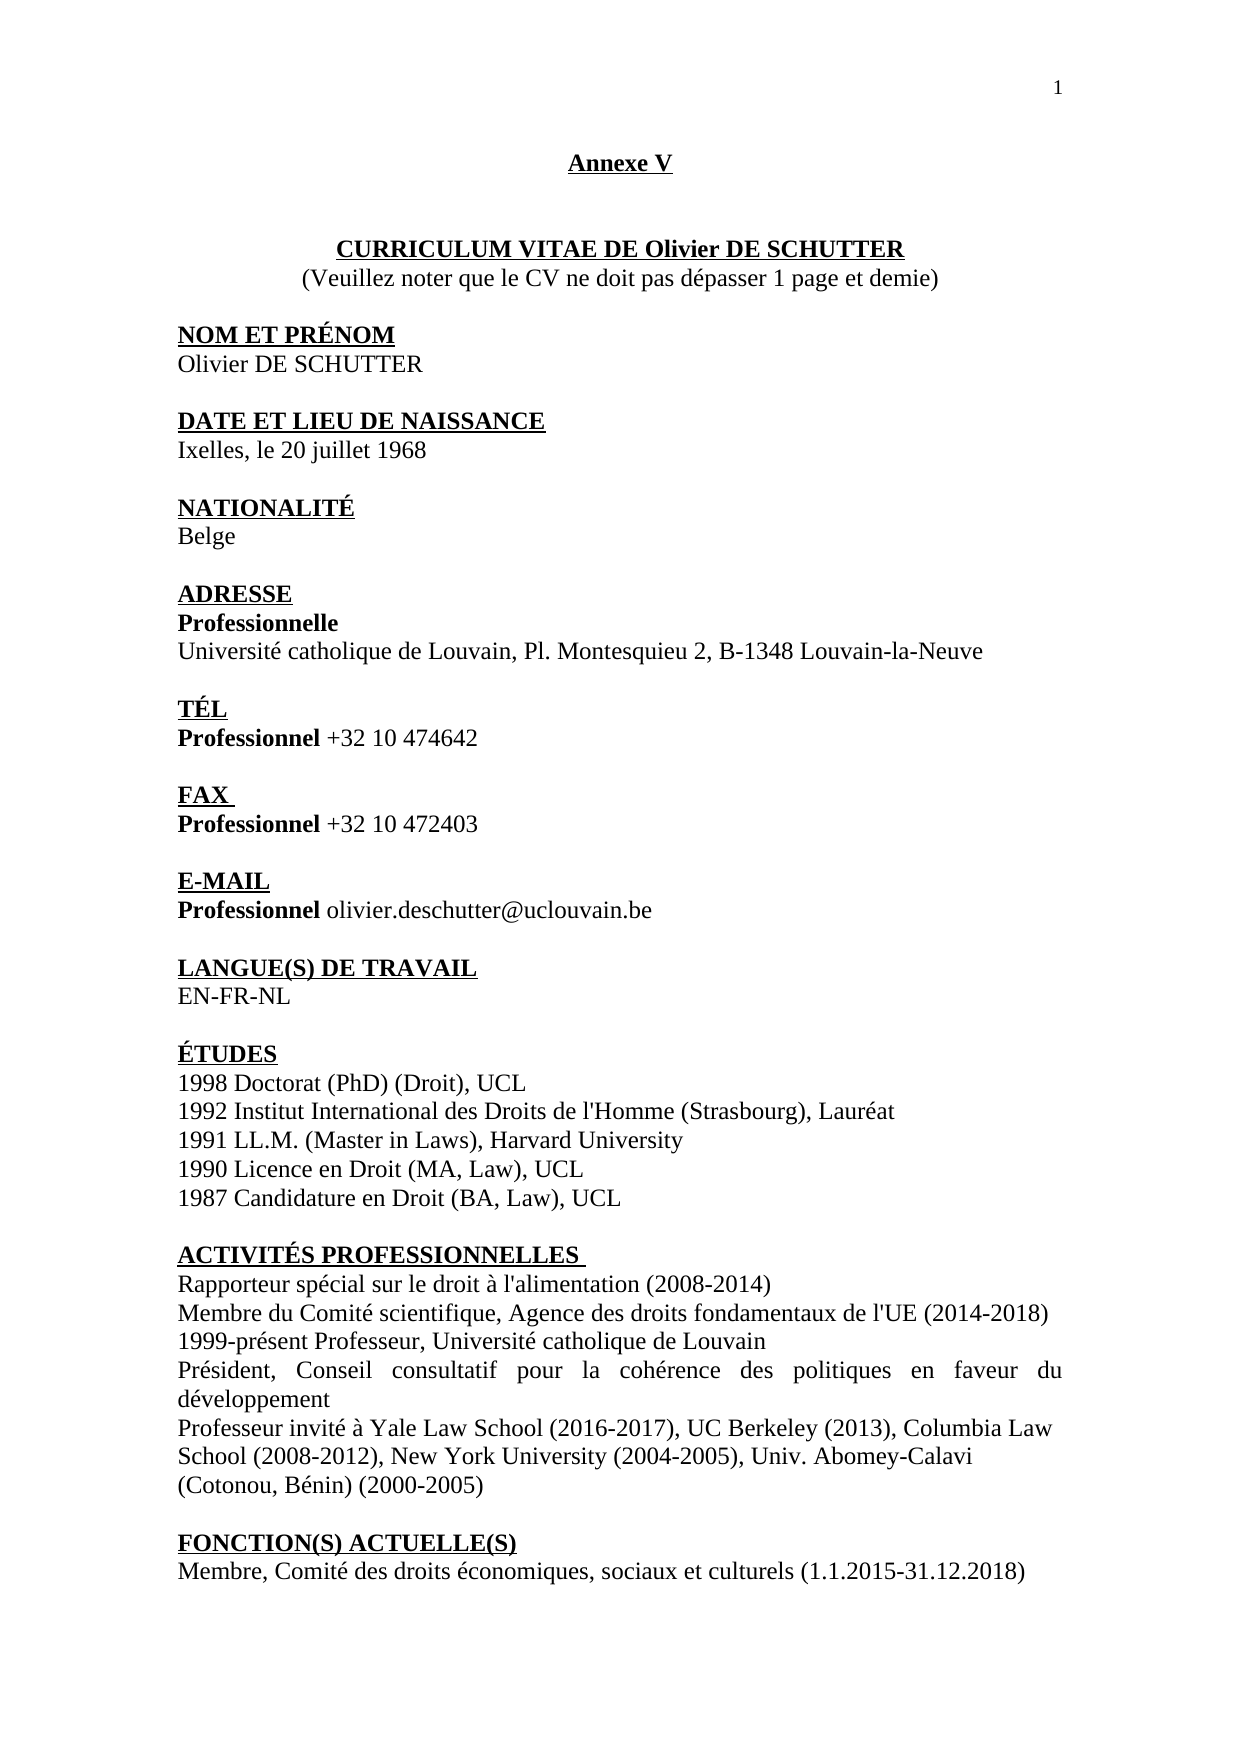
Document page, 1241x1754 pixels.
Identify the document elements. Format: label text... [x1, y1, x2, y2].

text FONCTION(S) ACTUELLE(S) [177, 1528, 1063, 1556]
text 1998 Doctorat (PhD) (Droit), UCL [177, 1068, 1063, 1096]
text NATIONALITÉ [177, 493, 1063, 521]
subtitle CURRICULUM VITAE DE Olivier DE SCHUTTER [177, 234, 1063, 263]
text 1992 Institut International des Droits de l'Homme (Strasbourg), Lauréat [177, 1096, 1063, 1125]
text NOM ET PRÉNOM [177, 320, 1063, 349]
subtitle Annexe V [177, 148, 1063, 176]
text FAX [177, 780, 1063, 809]
text DATE ET LIEU DE NAISSANCE [177, 406, 1063, 435]
text ADRESSE [177, 579, 1063, 608]
text 1999-présent Professeur, Université catholique de Louvain [177, 1326, 1063, 1355]
text Professionnel olivier.deschutter@uclouvain.be [177, 895, 1063, 924]
text Professionnelle [177, 608, 1063, 636]
text Professionnel +32 10 472403 [177, 809, 1063, 838]
text TÉL [177, 694, 1063, 723]
text Rapporteur spécial sur le droit à l'alimentation (2008-2014) [177, 1269, 1063, 1298]
text Membre du Comité scientifique, Agence des droits fondamentaux de l'UE (2014-2018) [177, 1298, 1063, 1326]
text Olivier DE SCHUTTER [177, 349, 1063, 378]
text 1987 Candidature en Droit (BA, Law), UCL [177, 1183, 1063, 1211]
text ÉTUDES [177, 1039, 1063, 1068]
text EN-FR-NL [177, 981, 1063, 1010]
text Membre, Comité des droits économiques, sociaux et culturels (1.1.2015-31.12.2018) [177, 1556, 1063, 1585]
text Professionnel +32 10 474642 [177, 723, 1063, 751]
text Professeur invité à Yale Law School (2016-2017), UC Berkeley (2013), Columbia Law School (2008-2012), New York University (2004-2005), Univ. Abomey-Calavi (Cotonou, Bénin) (2000-2005) [177, 1413, 1063, 1499]
text 1991 LL.M. (Master in Laws), Harvard University [177, 1125, 1063, 1154]
text Belge [177, 521, 1063, 550]
text Université catholique de Louvain, Pl. Montesquieu 2, B-1348 Louvain-la-Neuve [177, 636, 1063, 665]
text Ixelles, le 20 juillet 1968 [177, 435, 1063, 464]
text Président, Conseil consultatif pour la cohérence des politiques en faveur du développement [177, 1355, 1063, 1413]
text 1990 Licence en Droit (MA, Law), UCL [177, 1154, 1063, 1183]
text E-MAIL [177, 866, 1063, 895]
text ACTIVITÉS PROFESSIONNELLES [177, 1240, 1063, 1269]
text LANGUE(S) DE TRAVAIL [177, 953, 1063, 981]
text (Veuillez noter que le CV ne doit pas dépasser 1 page et demie) [177, 263, 1063, 291]
